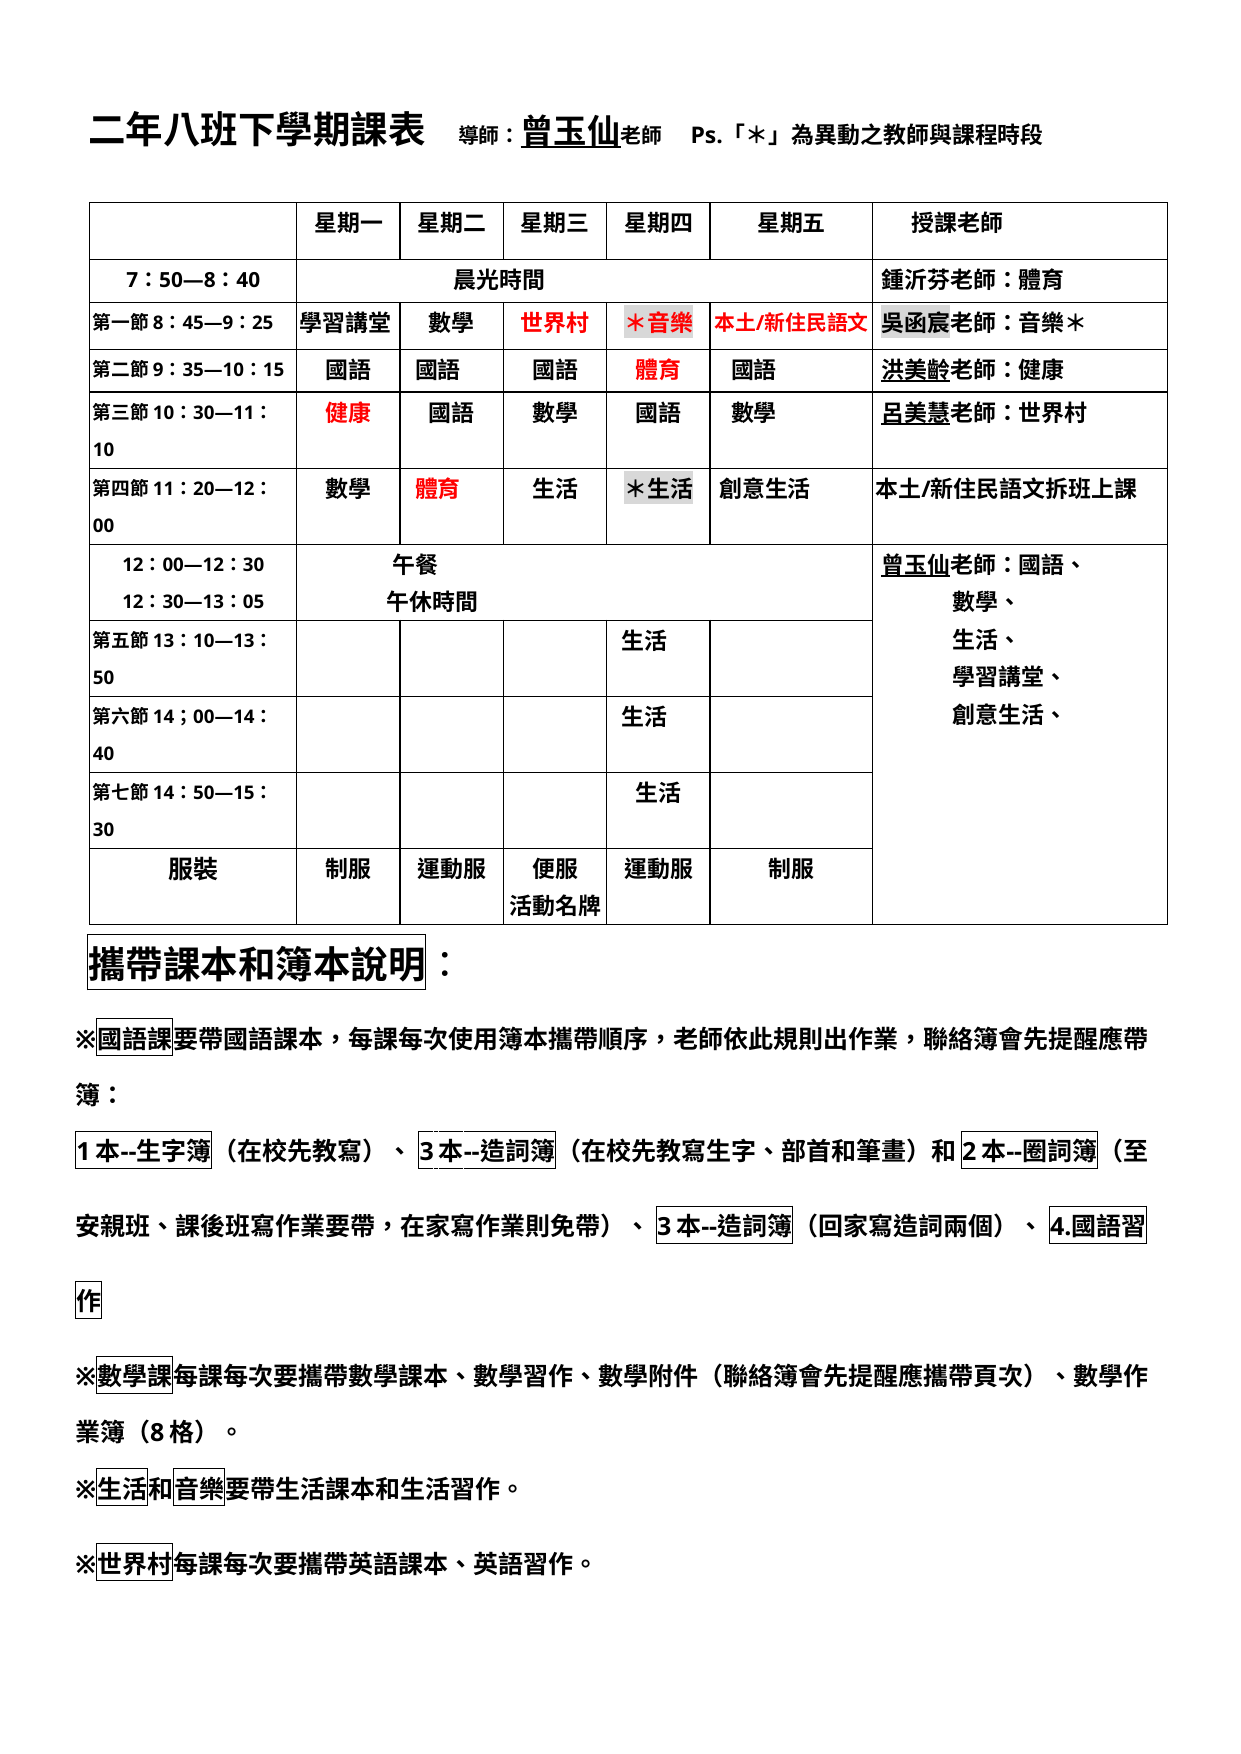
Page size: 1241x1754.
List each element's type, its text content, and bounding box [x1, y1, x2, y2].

table_cell [711, 697, 872, 772]
table_cell 體育 [401, 469, 503, 543]
table_cell 生活 [607, 773, 709, 848]
table_cell 國語 [711, 350, 872, 391]
table_header 星期一 [297, 203, 399, 259]
table_cell 便服 活動名牌 [504, 849, 606, 924]
table_header [90, 203, 296, 259]
table_cell 第五節13：10—13：50 [90, 621, 296, 696]
table_cell 生活 [504, 469, 606, 543]
text ※世界村每課每次要攜帶英語課本、英語習作。 [75, 1525, 1165, 1600]
table_cell 曾玉仙老師：國語、 數學、 生活、 學習講堂、 創意生活、 [873, 545, 1167, 924]
table_header 星期五 [711, 203, 872, 259]
table_cell ＊生活 [607, 469, 709, 543]
table_cell 呂美慧老師：世界村 [873, 393, 1167, 467]
table_header 星期二 [401, 203, 503, 259]
table_cell 國語 [401, 350, 503, 391]
table_cell 運動服 [607, 849, 709, 924]
table_cell 數學 [297, 469, 399, 543]
table_cell 數學 [504, 393, 606, 467]
table_cell [711, 621, 872, 696]
table_cell 國語 [504, 350, 606, 391]
table_cell 吳函宸老師：音樂＊ [873, 303, 1167, 348]
text ※數學課每課每次要攜帶數學課本、數學習作、數學附件（聯絡簿會先提醒應攜帶頁次）、數學作業簿（8格）。 [75, 1337, 1165, 1450]
table_cell ＊音樂 [607, 303, 709, 348]
table_cell 數學 [711, 393, 872, 467]
table_cell [401, 621, 503, 696]
table_cell 第一節8：45—9：25 [90, 303, 296, 348]
table_cell 第四節11：20—12：00 [90, 469, 296, 543]
table_cell 世界村 [504, 303, 606, 348]
table_cell 生活 [607, 621, 709, 696]
table_cell [401, 697, 503, 772]
table_cell 12：00—12：30 12：30—13：05 [90, 545, 296, 619]
table_cell 第六節14；00—14：40 [90, 697, 296, 772]
table_cell 創意生活 [711, 469, 872, 543]
text 1本--生字簿（在校先教寫）、 3本--造詞簿（在校先教寫生字、部首和筆畫）和2本--圈詞簿（至安親班、課後班寫作業要帶，在家寫作業則免帶）、 3本--造詞簿（回家寫造詞兩個）、 4.國語習作 [75, 1112, 1165, 1337]
table_cell 生活 [607, 697, 709, 772]
table_cell 午餐 午休時間 [297, 545, 872, 619]
table_cell 學習講堂 [297, 303, 399, 348]
table_cell 第二節9：35—10：15 [90, 350, 296, 391]
text 攜帶課本和簿本說明： [75, 925, 1165, 1000]
table_cell [711, 773, 872, 848]
table_cell 鍾沂芬老師：體育 [873, 260, 1167, 302]
table_cell [297, 697, 399, 772]
table_cell 運動服 [401, 849, 503, 924]
table_header 星期四 [607, 203, 709, 259]
table_cell 制服 [711, 849, 872, 924]
table_cell 數學 [401, 303, 503, 348]
table_cell 晨光時間 [297, 260, 872, 302]
table_cell [401, 773, 503, 848]
table_header 授課老師 [873, 203, 1167, 259]
text ※生活和音樂要帶生活課本和生活習作。 [75, 1450, 1165, 1525]
table_cell [504, 697, 606, 772]
table_cell 健康 [297, 393, 399, 467]
text ※國語課要帶國語課本，每課每次使用簿本攜帶順序，老師依此規則出作業，聯絡簿會先提醒應帶簿： [75, 1000, 1165, 1112]
table_cell 體育 [607, 350, 709, 391]
text 二年八班下學期課表 導師：曾玉仙老師 Ps.「＊」為異動之教師與課程時段 [75, 89, 1165, 164]
table_cell 本土/新住民語文 [711, 303, 872, 348]
table_cell 國語 [607, 393, 709, 467]
table_cell 7：50—8：40 [90, 260, 296, 302]
table_cell 本土/新住民語文拆班上課 [873, 469, 1167, 543]
table_cell 第三節10：30—11：10 [90, 393, 296, 467]
table_cell [504, 773, 606, 848]
table_cell 服裝 [90, 849, 296, 924]
table_cell [504, 621, 606, 696]
table_cell 洪美齡老師：健康 [873, 350, 1167, 391]
table_cell 制服 [297, 849, 399, 924]
table_cell [297, 621, 399, 696]
table_cell [297, 773, 399, 848]
table_cell 國語 [401, 393, 503, 467]
table_header 星期三 [504, 203, 606, 259]
table_cell 第七節14：50—15：30 [90, 773, 296, 848]
table_cell 國語 [297, 350, 399, 391]
